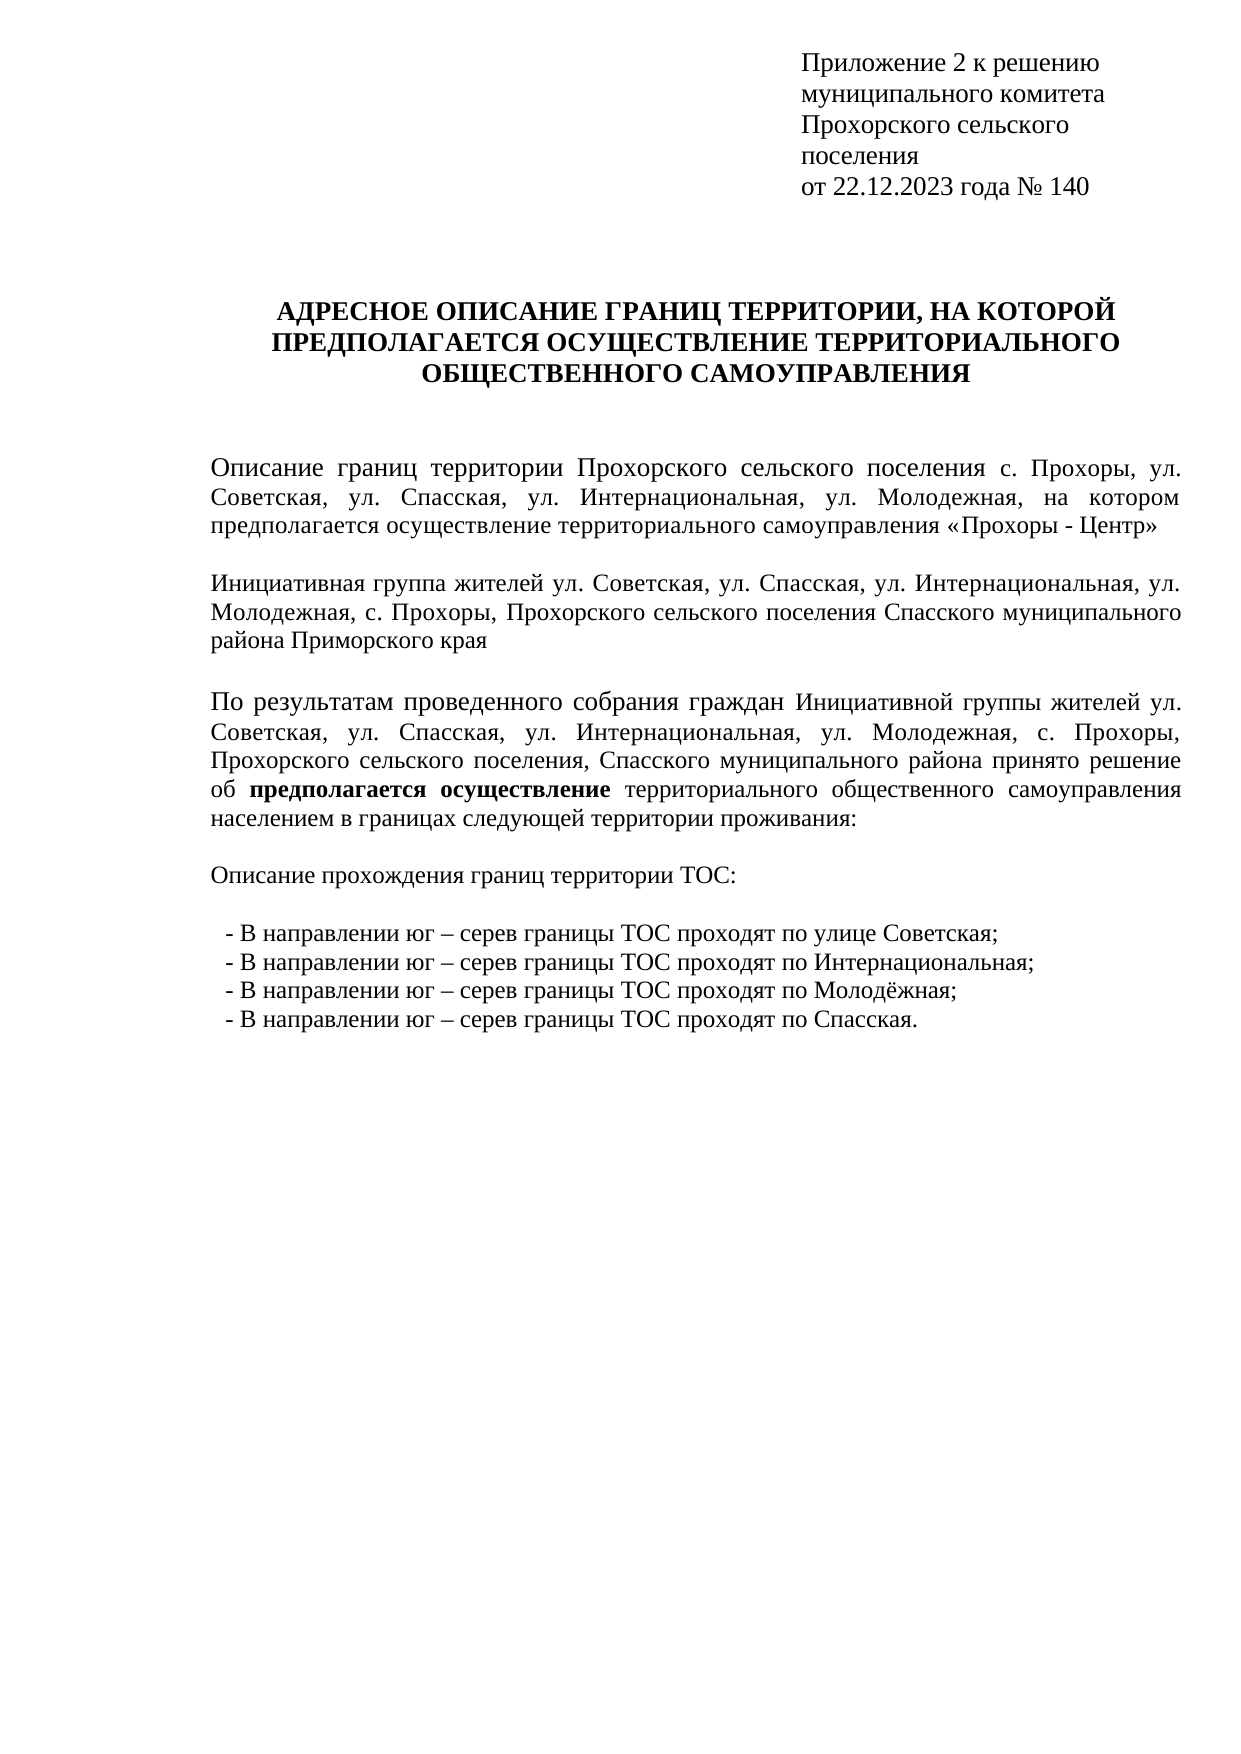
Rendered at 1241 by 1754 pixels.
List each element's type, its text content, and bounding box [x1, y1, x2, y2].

text Инициативная группа жителей ул. Советская, ул. Спасская, ул. Интернациональная, ул. Молодежная, с. Прохоры, Прохорского сельского поселения Спасского муниципального района Приморского края [210, 568, 1182, 654]
text АДРЕСНОЕ ОПИСАНИЕ ГРАНИЦ ТЕРРИТОРИИ, НА КОТОРОЙ ПРЕДПОЛАГАЕТСЯ ОСУЩЕСТВЛЕНИЕ ТЕРРИТОРИАЛЬНОГО ОБЩЕСТВЕННОГО САМОУПРАВЛЕНИЯ [210, 295, 1182, 388]
text Приложение 2 к решению муниципального комитета Прохорского сельского поселения [801, 46, 1182, 171]
text - В направлении юг – серев границы ТОС проходят по Интернациональная; [225, 947, 1182, 975]
text - В направлении юг – серев границы ТОС проходят по Спасская. [225, 1004, 1182, 1033]
text от 22.12.2023 года № 140 [801, 171, 1182, 202]
text - В направлении юг – серев границы ТОС проходят по улице Советская; [225, 918, 1182, 947]
text - В направлении юг – серев границы ТОС проходят по Молодёжная; [225, 975, 1182, 1004]
text По результатам проведенного собрания граждан Инициативной группы жителей ул. Советская, ул. Спасская, ул. Интернациональная, ул. Молодежная, с. Прохоры, Прохорского сельского поселения, Спасского муниципального района принято решение об предполагается осуществление территориального общественного самоуправления населением в границах следующей территории проживания: [210, 686, 1182, 832]
text Описание прохождения границ территории ТОС: [210, 860, 1182, 889]
text Описание границ территории Прохорского сельского поселения с. Прохоры, ул. Советская, ул. Спасская, ул. Интернациональная, ул. Молодежная, на котором предполагается осуществление территориального самоуправления «Прохоры - Центр» [210, 451, 1182, 539]
